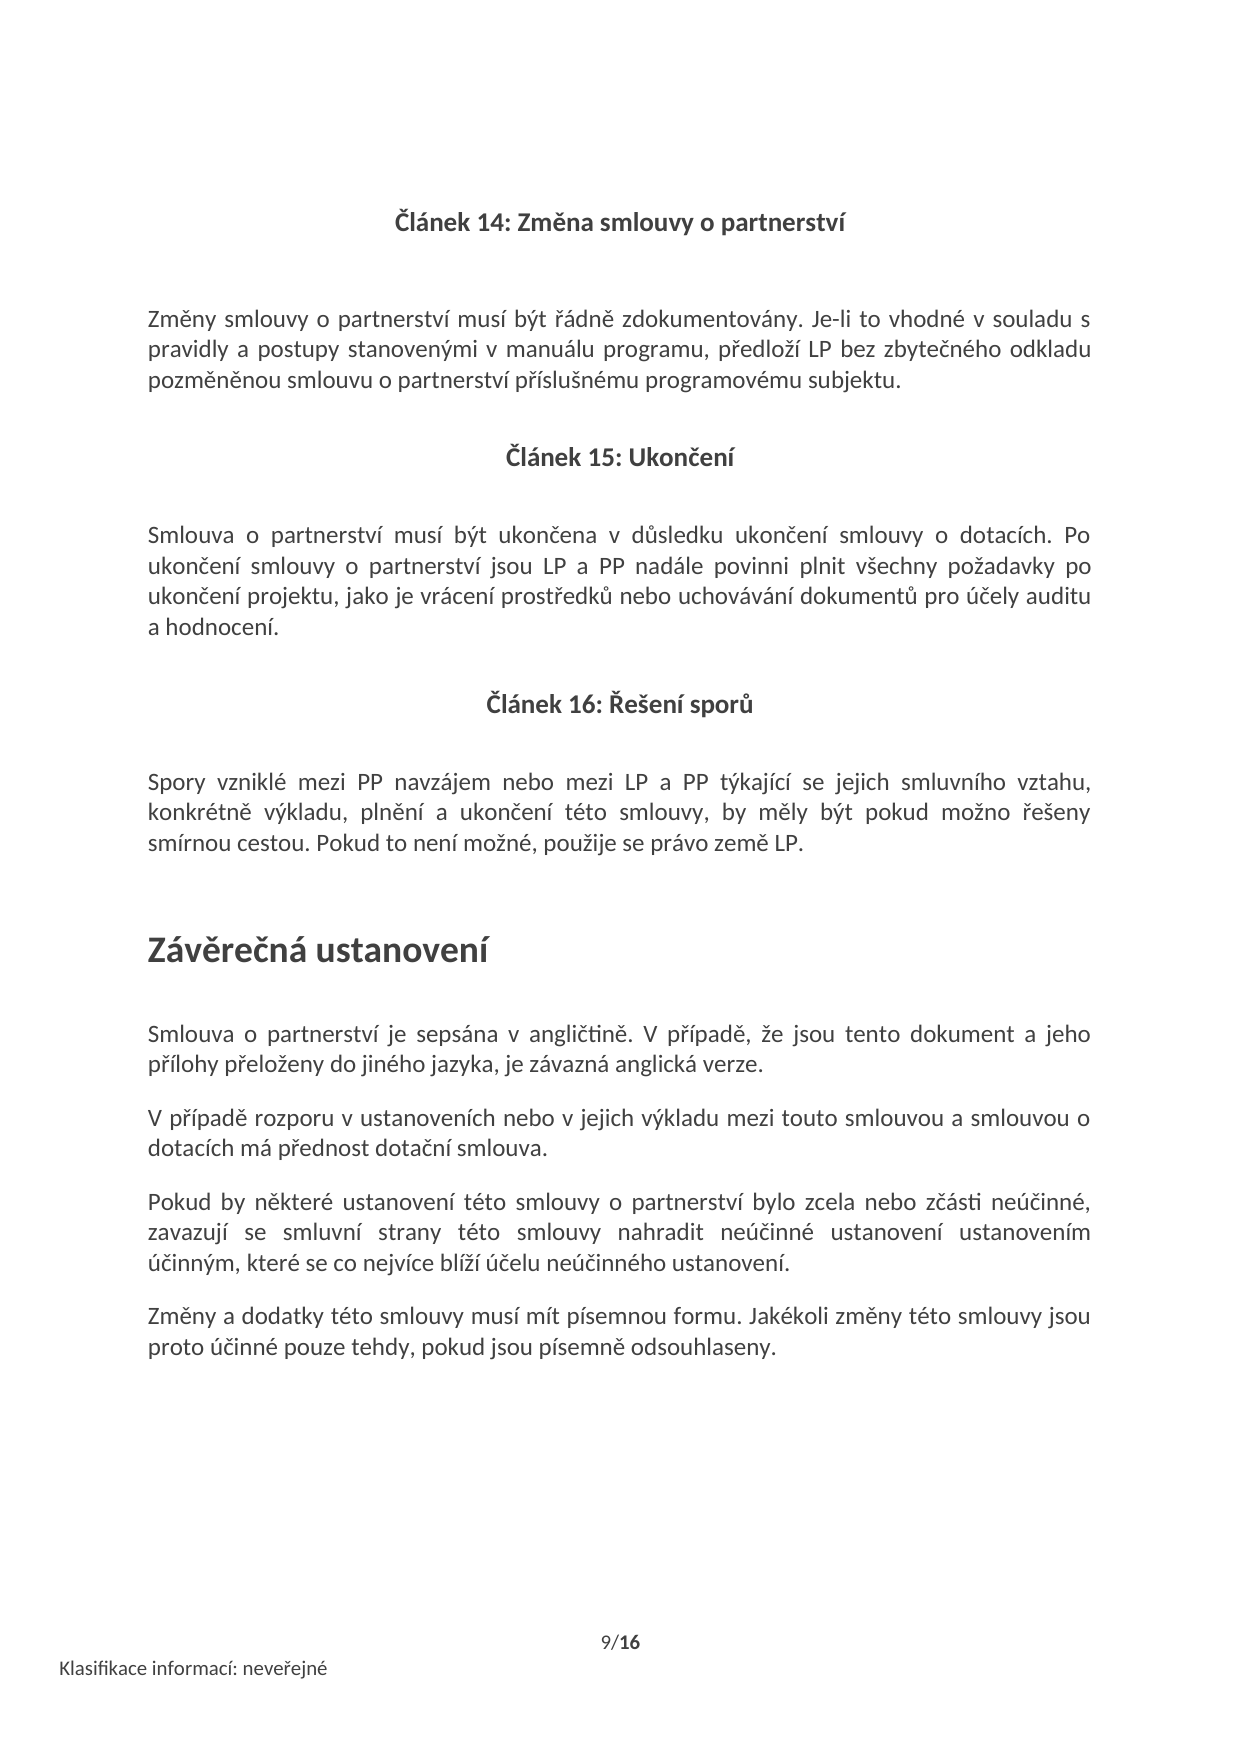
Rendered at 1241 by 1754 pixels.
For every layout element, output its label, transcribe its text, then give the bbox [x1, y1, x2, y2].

text Změny a dodatky této smlouvy musí mít písemnou formu. Jakékoli změny této smlouvy jsou proto účinné pouze tehdy, pokud jsou písemně odsouhlaseny. [148, 1300, 1092, 1361]
text Závěrečná ustanovení [148, 926, 1092, 972]
text Pokud by některé ustanovení této smlouvy o partnerství bylo zcela nebo zčásti neúčinné, zavazují se smluvní strany této smlouvy nahradit neúčinné ustanovení ustanovením účinným, které se co nejvíce blíží účelu neúčinného ustanovení. [148, 1186, 1092, 1277]
text Článek 15: Ukončení [148, 440, 1092, 473]
text Článek 16: Řešení sporů [148, 687, 1092, 720]
text Smlouva o partnerství musí být ukončena v důsledku ukončení smlouvy o dotacích. Po ukončení smlouvy o partnerství jsou LP a PP nadále povinni plnit všechny požadavky po ukončení projektu, jako je vrácení prostředků nebo uchovávání dokumentů pro účely auditu a hodnocení. [148, 519, 1092, 641]
text Změny smlouvy o partnerství musí být řádně zdokumentovány. Je-li to vhodné v souladu s pravidly a postupy stanovenými v manuálu programu, předloží LP bez zbytečného odkladu pozměněnou smlouvu o partnerství příslušnému programovému subjektu. [148, 303, 1092, 394]
text Smlouva o partnerství je sepsána v angličtině. V případě, že jsou tento dokument a jeho přílohy přeloženy do jiného jazyka, je závazná anglická verze. [148, 1018, 1092, 1079]
text Spory vzniklé mezi PP navzájem nebo mezi LP a PP týkající se jejich smluvního vztahu, konkrétně výkladu, plnění a ukončení této smlouvy, by měly být pokud možno řešeny smírnou cestou. Pokud to není možné, použije se právo země LP. [148, 766, 1092, 858]
text V případě rozporu v ustanoveních nebo v jejich výkladu mezi touto smlouvou a smlouvou o dotacích má přednost dotační smlouva. [148, 1102, 1092, 1163]
text Článek 14: Změna smlouvy o partnerství [148, 205, 1092, 238]
